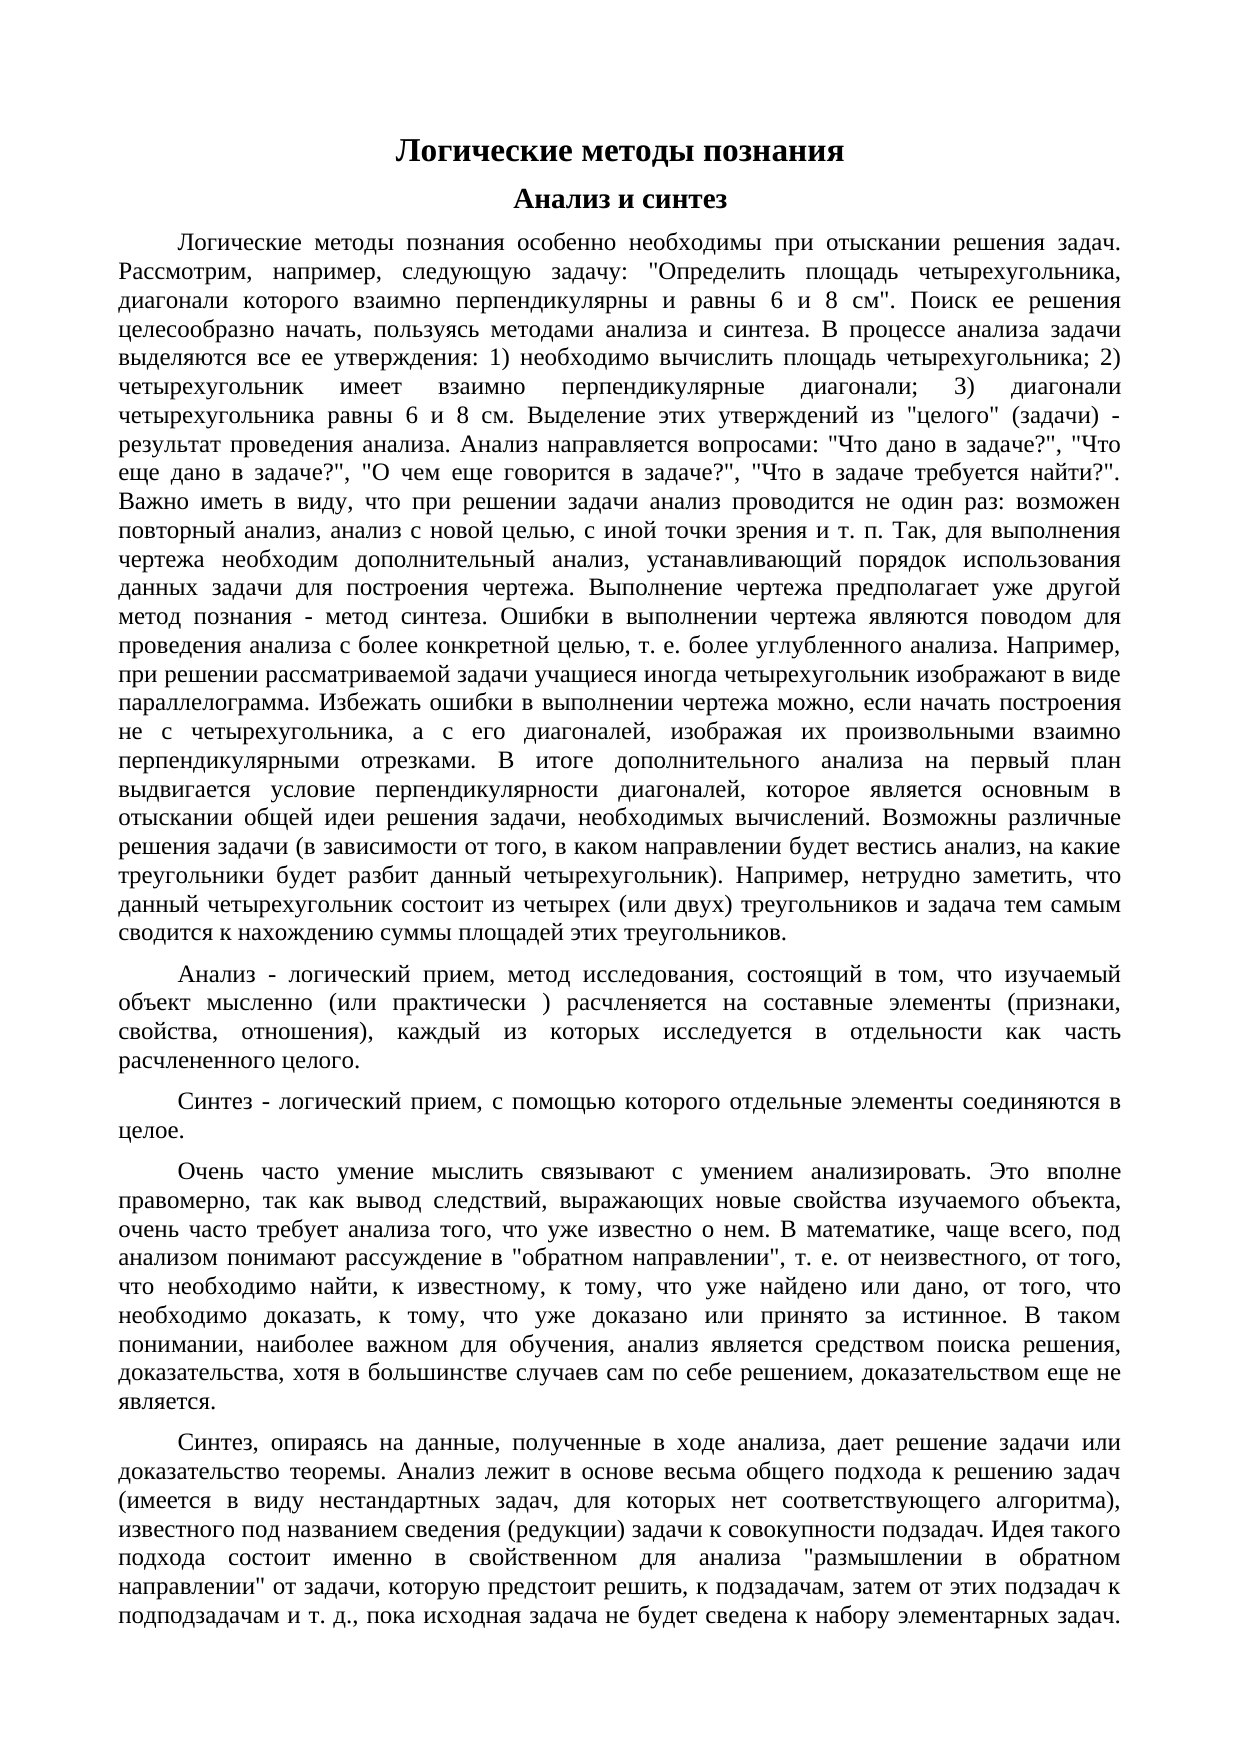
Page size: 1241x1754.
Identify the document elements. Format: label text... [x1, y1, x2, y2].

text Очень часто умение мыслить связывают с умением анализировать. Это вполне правомерно, так как вывод следствий, выражающих новые свойства изучаемого объекта, очень часто требует анализа того, что уже известно о нем. В математике, чаще всего, под анализом понимают рассуждение в "обратном направлении", т. е. от неизвестного, от того, что необходимо найти, к известному, к тому, что уже найдено или дано, от того, что необходимо доказать, к тому, что уже доказано или принято за истинное. В таком понимании, наиболее важном для обучения, анализ является средством поиска решения, доказательства, хотя в большинстве случаев сам по себе решением, доказательством еще не является. [118, 1156, 1122, 1415]
text Анализ и синтез [118, 181, 1122, 215]
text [118, 1427, 1122, 1629]
text Логические методы познания [118, 131, 1122, 169]
text Логические методы познания особенно необходимы при отыскании решения задач. Рассмотрим, например, следующую задачу: "Определить площадь четырехугольника, диагонали которого взаимно перпендикулярны и равны 6 и 8 см". Поиск ее решения целесообразно начать, пользуясь методами анализа и синтеза. В процессе анализа задачи выделяются все ее утверждения: 1) необходимо вычислить площадь четырехугольника; 2) четырехугольник имеет взаимно перпендикулярные диагонали; 3) диагонали четырехугольника равны 6 и 8 см. Выделение этих утверждений из "целого" (задачи) - результат проведения анализа. Анализ направляется вопросами: "Что дано в задаче?", "Что еще дано в задаче?", "О чем еще говорится в задаче?", "Что в задаче требуется найти?". Важно иметь в виду, что при решении задачи анализ проводится не один раз: возможен повторный анализ, анализ с новой целью, с иной точки зрения и т. п. Так, для выполнения чертежа необходим дополнительный анализ, устанавливающий порядок использования данных задачи для построения чертежа. Выполнение чертежа предполагает уже другой метод познания - метод синтеза. Ошибки в выполнении чертежа являются поводом для проведения анализа с более конкретной целью, т. е. более углубленного анализа. Например, при решении рассматриваемой задачи учащиеся иногда четырехугольник изображают в виде параллелограмма. Избежать ошибки в выполнении чертежа можно, если начать построения не с четырехугольника, а с его диагоналей, изображая их произвольными взаимно перпендикулярными отрезками. В итоге дополнительного анализа на первый план выдвигается условие перпендикулярности диагоналей, которое является основным в отыскании общей идеи решения задачи, необходимых вычислений. Возможны различные решения задачи (в зависимости от того, в каком направлении будет вестись анализ, на какие треугольники будет разбит данный четырехугольник). Например, нетрудно заметить, что данный четырехугольник состоит из четырех (или двух) треугольников и задача тем самым сводится к нахождению суммы площадей этих треугольников. [118, 227, 1122, 946]
text Анализ - логический прием, метод исследования, состоящий в том, что изучаемый объект мысленно (или практически ) расчленяется на составные элементы (признаки, свойства, отношения), каждый из которых исследуется в отдельности как часть расчлененного целого. [118, 959, 1122, 1074]
text Синтез - логический прием, с помощью которого отдельные элементы соединяются в целое. [118, 1086, 1122, 1144]
